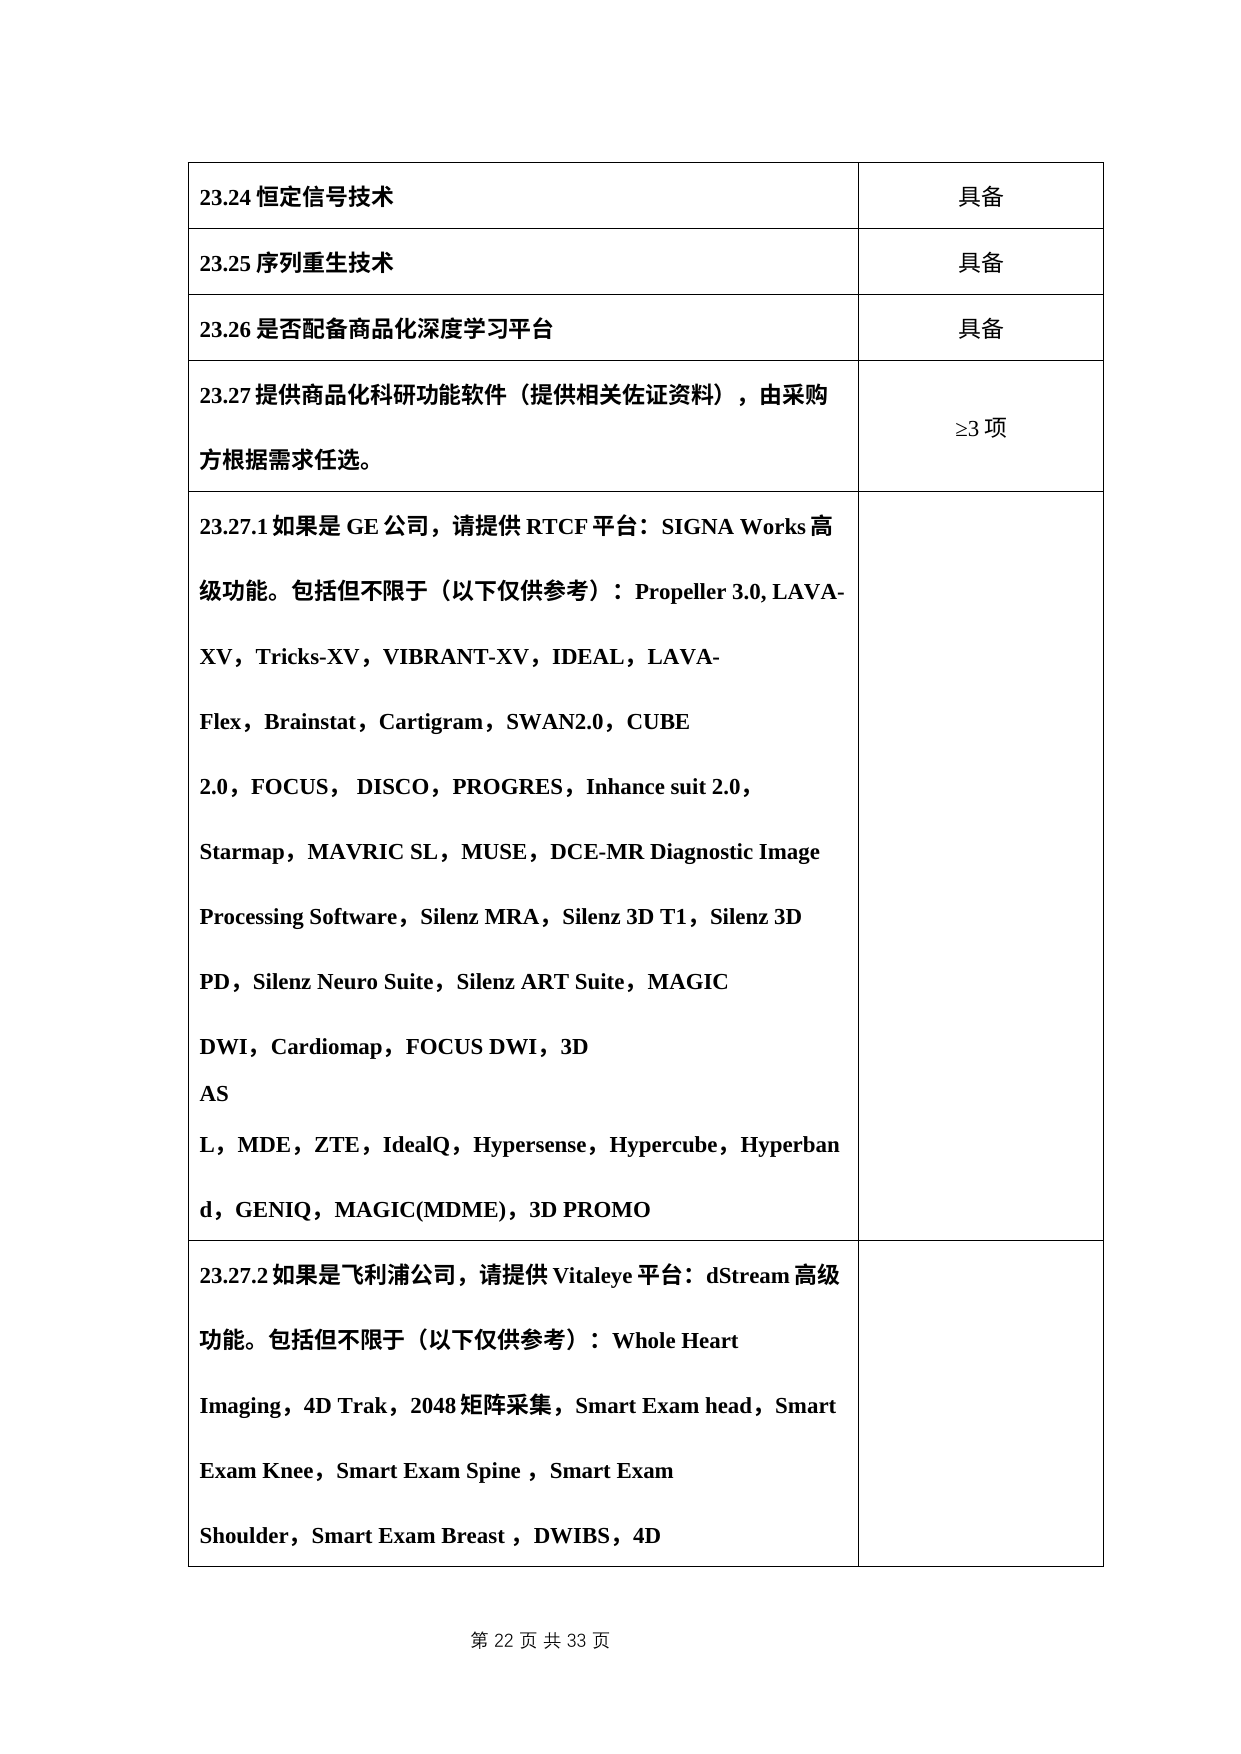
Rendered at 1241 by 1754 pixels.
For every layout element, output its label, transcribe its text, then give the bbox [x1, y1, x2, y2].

table_cell 具备 [859, 295, 1103, 360]
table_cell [189, 1241, 858, 1566]
table_cell 具备 [859, 229, 1103, 294]
table_cell ≥3项 [859, 361, 1103, 491]
table_cell 23.26 是否配备商品化深度学习平台 [189, 295, 858, 360]
table_cell 23.27提供商品化科研功能软件（提供相关佐证资料），由采购方根据需求任选。 [189, 361, 858, 491]
table_cell 23.24 恒定信号技术 [189, 163, 858, 228]
table_cell 具备 [859, 163, 1103, 228]
table_cell 23.27.1如果是GE公司，请提供RTCF平台：SIGNA Works高级功能。包括但不限于（以下仅供参考）：Propeller 3.0, LAVA-XV，Tricks-XV，VIBRANT-XV，IDEAL，LAVA-Flex，Brainstat，Cartigram，SWAN2.0，CUBE 2.0，FOCUS， DISCO，PROGRES，Inhance suit 2.0， Starmap，MAVRIC SL，MUSE，DCE-MR Diagnostic Image Processing Software，Silenz MRA，Silenz 3D T1，Silenz 3D PD，Silenz Neuro Suite，Silenz ART Suite，MAGIC DWI，Cardiomap，FOCUS DWI，3D ASL，MDE，ZTE，IdealQ，Hypersense，Hypercube，Hyperband，GENIQ，MAGIC(MDME)，3D PROMO [189, 492, 858, 1240]
table_cell [859, 492, 1103, 1240]
table_cell [859, 1241, 1103, 1566]
table_cell 23.25 序列重生技术 [189, 229, 858, 294]
